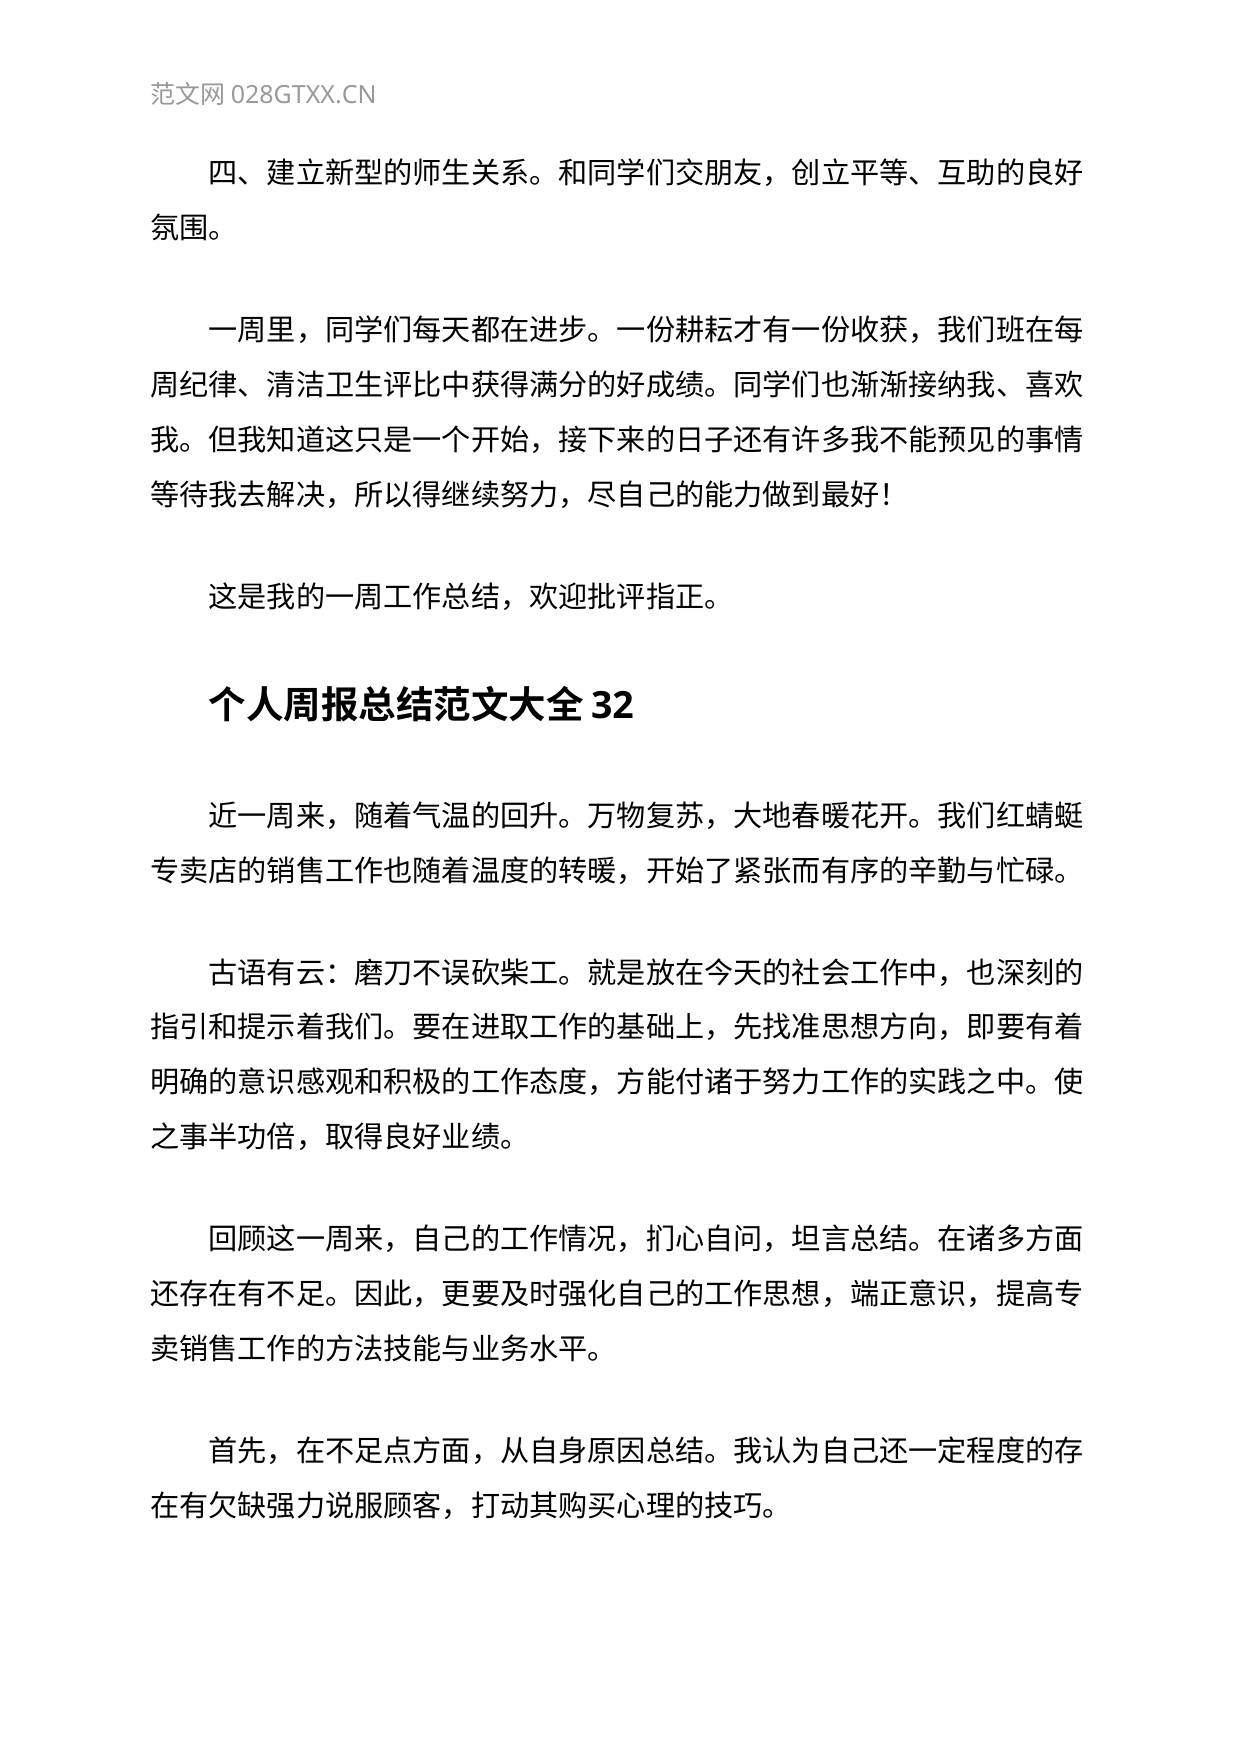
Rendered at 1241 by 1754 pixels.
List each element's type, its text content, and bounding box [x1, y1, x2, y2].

text 近一周来，随着气温的回升。万物复苏，大地春暖花开。我们红蜻蜓专卖店的销售工作也随着温度的转暖，开始了紧张而有序的辛勤与忙碌。 [150, 792, 1090, 890]
text 古语有云：磨刀不误砍柴工。就是放在今天的社会工作中，也深刻的指引和提示着我们。要在进取工作的基础上，先找准思想方向，即要有着明确的意识感观和积极的工作态度，方能付诸于努力工作的实践之中。使之事半功倍，取得良好业绩。 [150, 949, 1090, 1156]
text 这是我的一周工作总结，欢迎批评指正。 [150, 573, 1090, 615]
text 回顾这一周来，自己的工作情况，扪心自问，坦言总结。在诸多方面还存在有不足。因此，更要及时强化自己的工作思想，端正意识，提高专卖销售工作的方法技能与业务水平。 [150, 1216, 1090, 1368]
text 一周里，同学们每天都在进步。一份耕耘才有一份收获，我们班在每周纪律、清洁卫生评比中获得满分的好成绩。同学们也渐渐接纳我、喜欢我。但我知道这只是一个开始，接下来的日子还有许多我不能预见的事情等待我去解决，所以得继续努力，尽自己的能力做到最好！ [150, 307, 1090, 514]
text 个人周报总结范文大全32 [150, 675, 1090, 729]
text 首先，在不足点方面，从自身原因总结。我认为自己还一定程度的存在有欠缺强力说服顾客，打动其购买心理的技巧。 [150, 1427, 1090, 1524]
text 四、建立新型的师生关系。和同学们交朋友，创立平等、互助的良好氛围。 [150, 150, 1090, 247]
